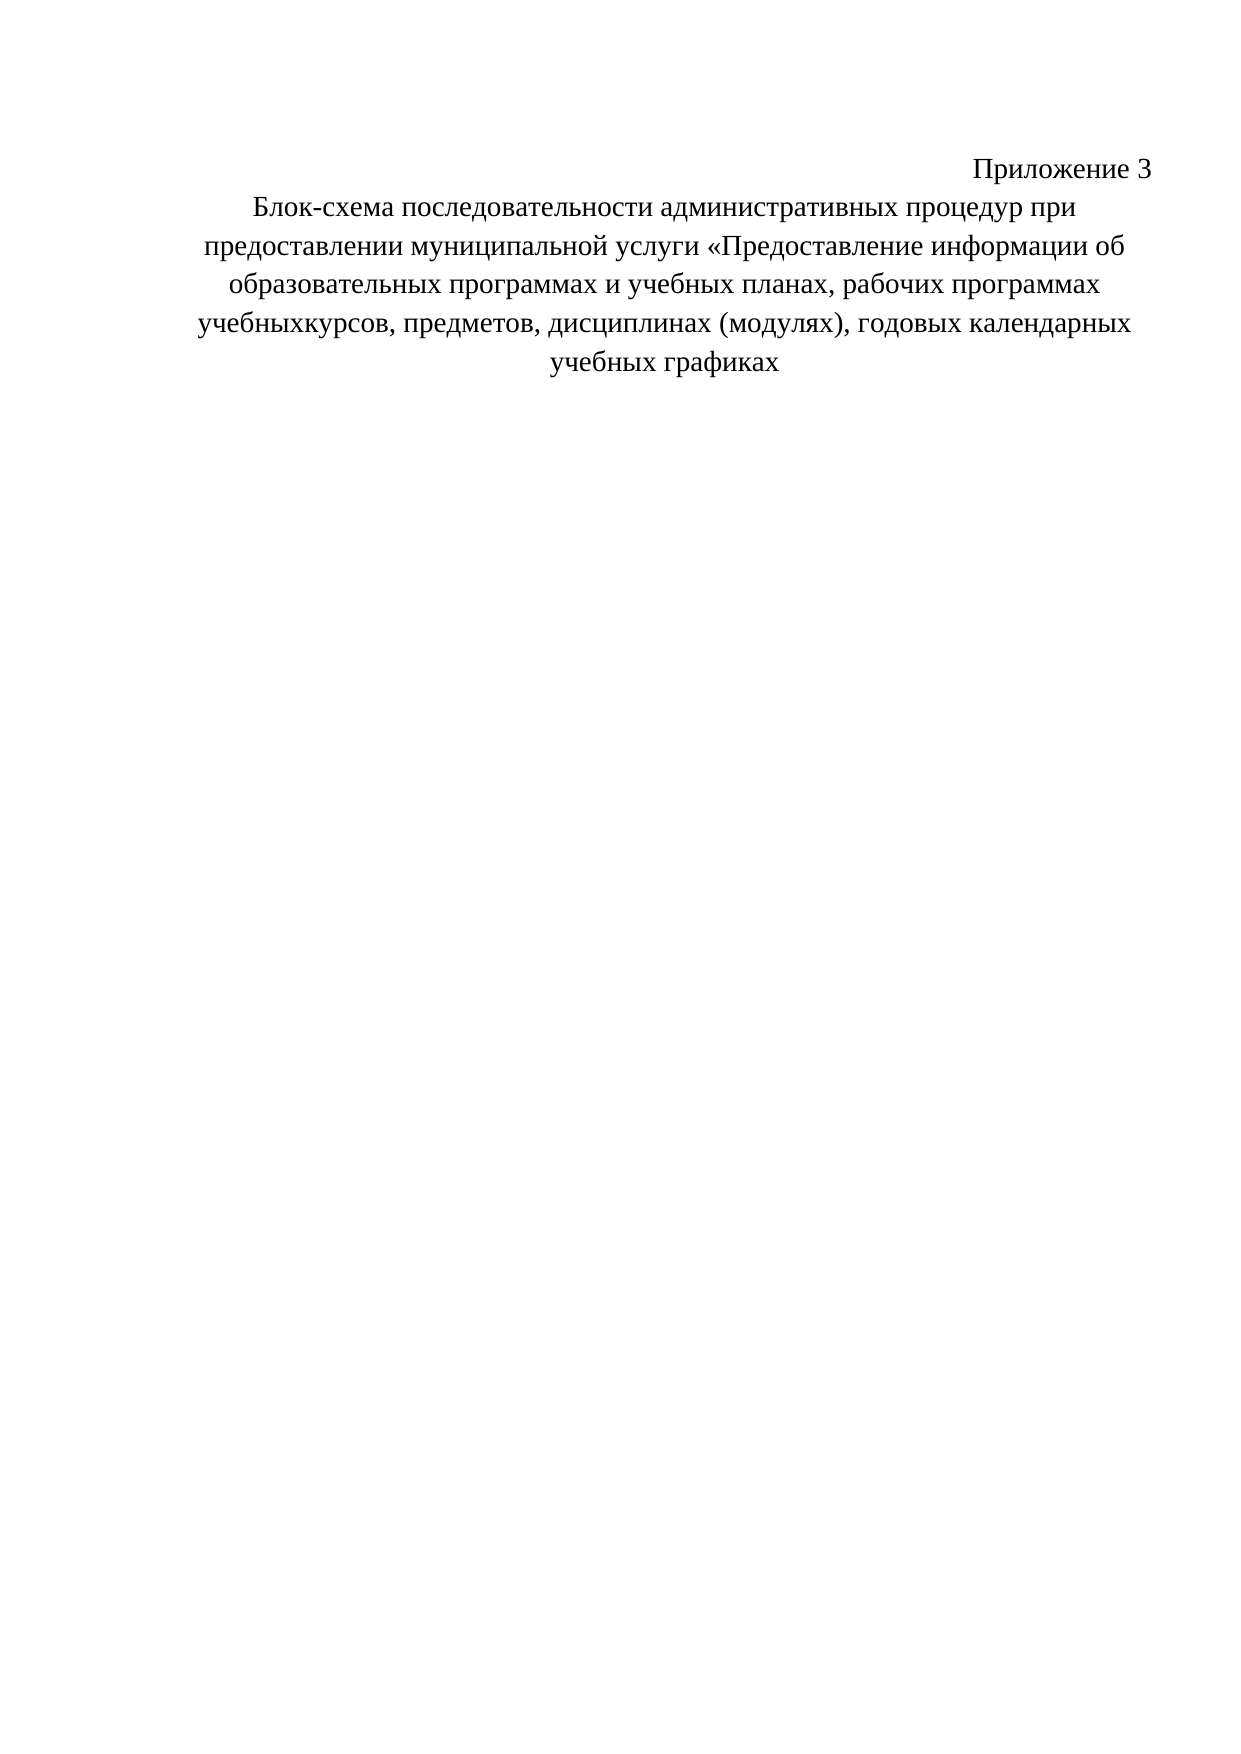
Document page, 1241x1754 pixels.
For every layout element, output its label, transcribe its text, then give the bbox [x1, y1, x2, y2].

text Приложение 3 [177, 151, 1152, 184]
text Блок-схема последовательности административных процедур при предоставлении муниципальной услуги «Предоставление информации об образовательных программах и учебных планах, рабочих программах учебныхкурсов, предметов, дисциплинах (модулях), годовых календарных учебных графиках [177, 189, 1152, 377]
